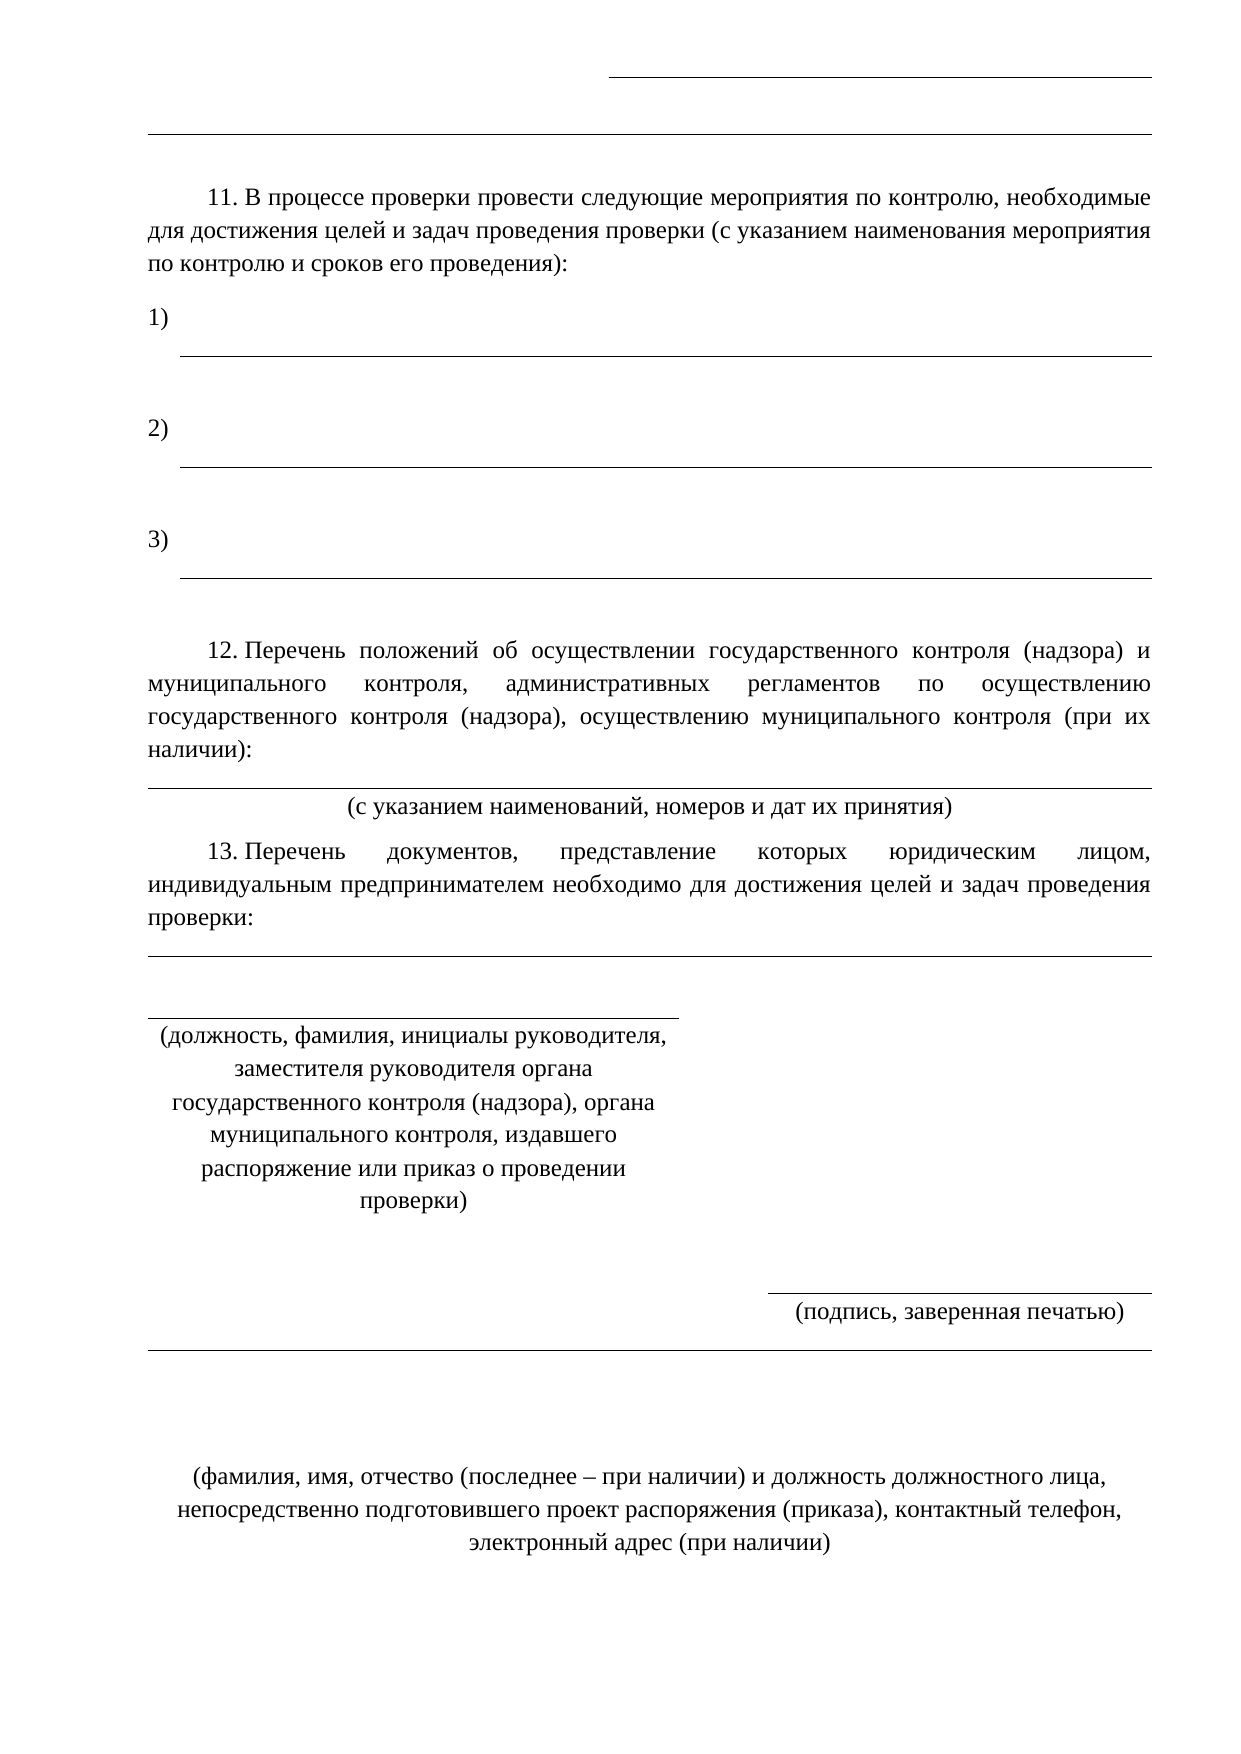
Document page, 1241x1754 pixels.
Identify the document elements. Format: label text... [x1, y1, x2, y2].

text 12. Перечень положений об осуществлении государственного контроля (надзора) и муниципального контроля, административных регламентов по осуществлению государственного контроля (надзора), осуществлению муниципального контроля (при их наличии): [148, 635, 1152, 763]
text 13. Перечень документов, представление которых юридическим лицом, индивидуальным предпринимателем необходимо для достижения целей и задач проведения проверки: [148, 836, 1152, 931]
text (с указанием наименований, номеров и дат их принятия) [148, 789, 1152, 819]
text 11. В процессе проверки провести следующие мероприятия по контролю, необходимые для достижения целей и задач проведения проверки (с указанием наименования мероприятия по контролю и сроков его проведения): [148, 182, 1152, 277]
text (должность, фамилия, инициалы руководителя, заместителя руководителя органа государственного контроля (надзора), органа муниципального контроля, издавшего распоряжение или приказ о проведении проверки) [148, 1019, 679, 1214]
text (фамилия, имя, отчество (последнее – при наличии) и должность должностного лица, непосредственно подготовившего проект распоряжения (приказа), контактный телефон, электронный адрес (при наличии) [148, 1458, 1152, 1556]
text 2) [148, 413, 1152, 442]
text 1) [148, 302, 1152, 331]
text 3) [148, 524, 1152, 553]
text (подпись, заверенная печатью) [768, 1294, 1152, 1325]
